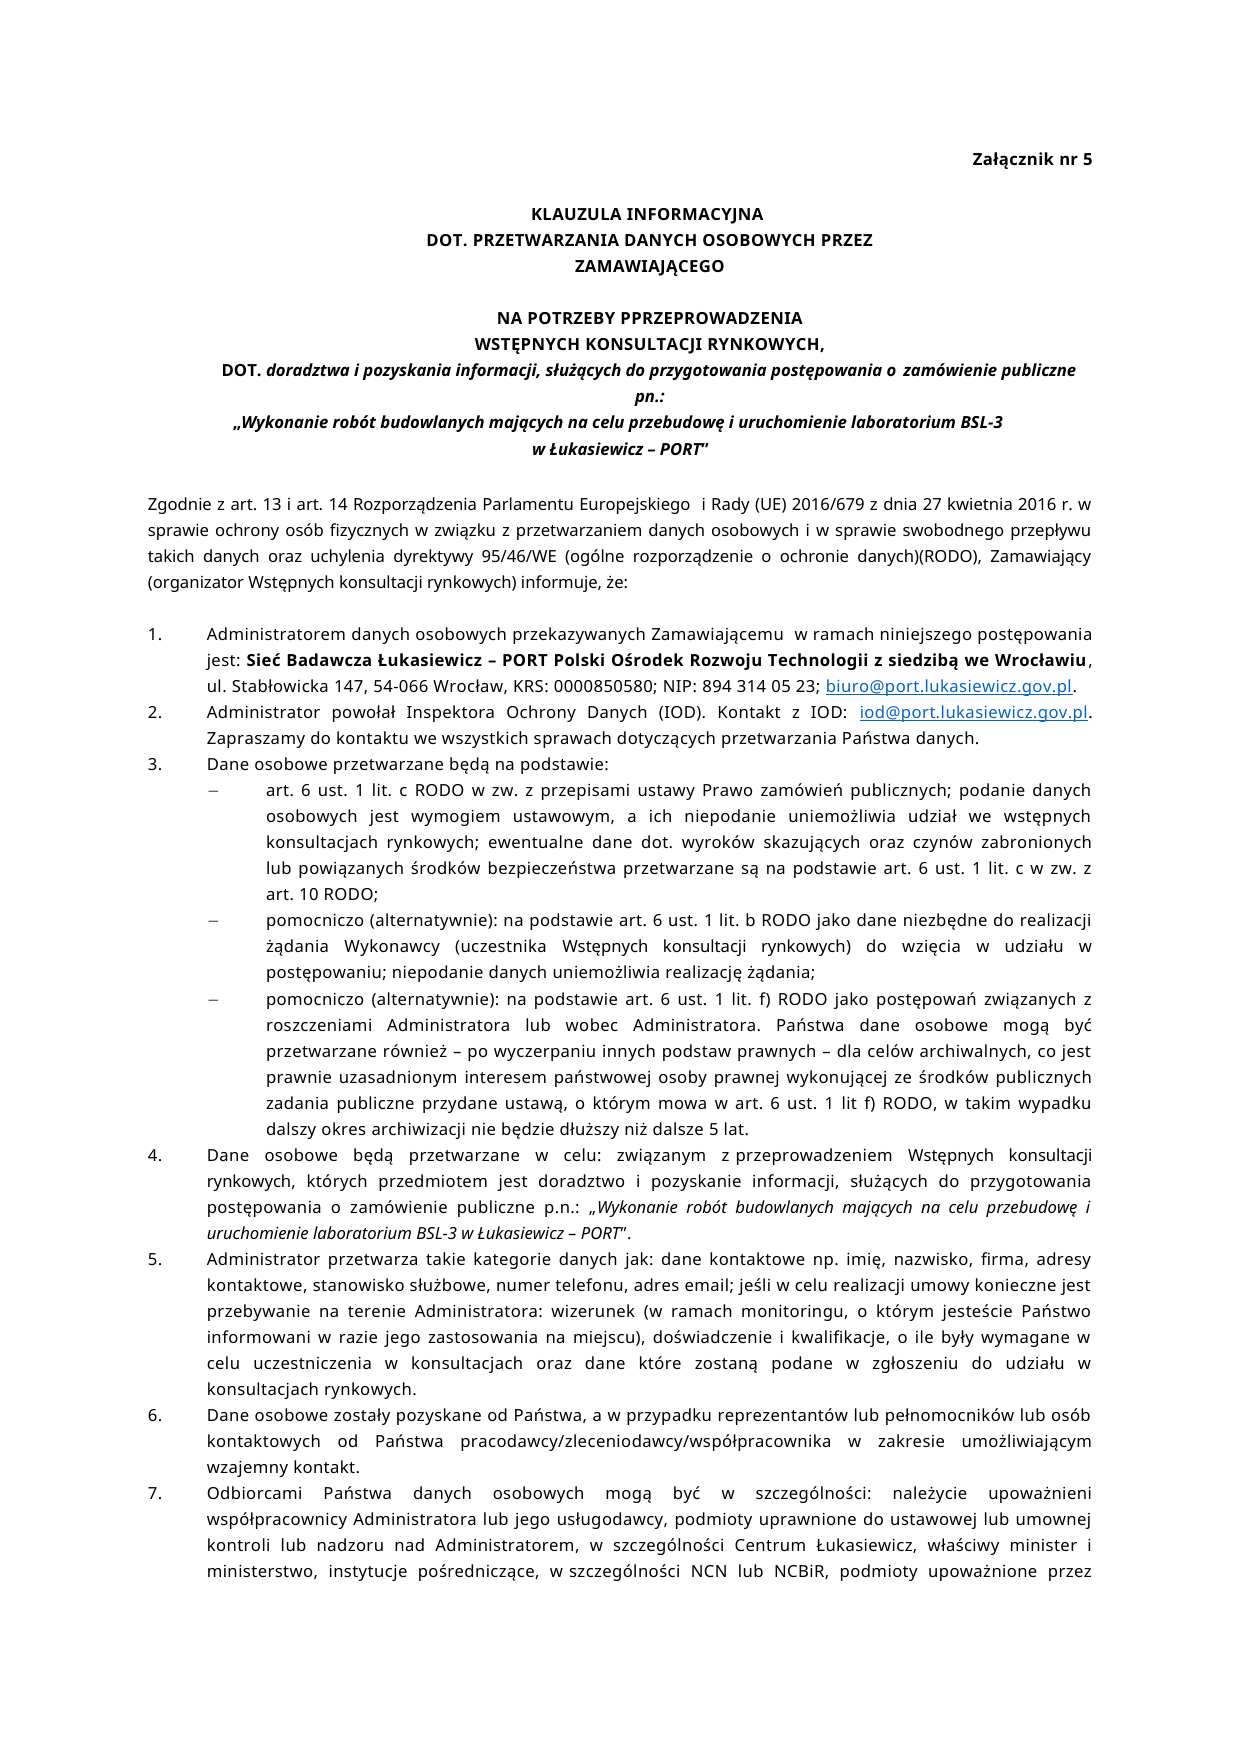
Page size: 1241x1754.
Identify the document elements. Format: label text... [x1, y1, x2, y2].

list ZAMAWIAJĄCEGO [207, 255, 1093, 278]
text Zgodnie z art. 13 i art. 14 Rozporządzenia Parlamentu Europejskiego i Rady (UE) 2016/679 z dnia 27 kwietnia 2016 r. w sprawie ochrony osób fizycznych w związku z przetwarzaniem danych osobowych i w sprawie swobodnego przepływu takich danych oraz uchylenia dyrektywy 95/46/WE (ogólne rozporządzenie o ochronie danych)(RODO), Zamawiający (organizator Wstępnych konsultacji rynkowych) informuje, że: [148, 492, 1093, 593]
list Administrator przetwarza takie kategorie danych jak: dane kontaktowe np. imię, nazwisko, firma, adresy kontaktowe, stanowisko służbowe, numer telefonu, adres email; jeśli w celu realizacji umowy konieczne jest przebywanie na terenie Administratora: wizerunek (w ramach monitoringu, o którym jesteście Państwo informowani w razie jego zastosowania na miejscu), doświadczenie i kwalifikacje, o ile były wymagane w celu uczestniczenia w konsultacjach oraz dane które zostaną podane w zgłoszeniu do udziału w konsultacjach rynkowych. [148, 1248, 1093, 1401]
list Dane osobowe będą przetwarzane w celu: związanym z przeprowadzeniem Wstępnych konsultacji rynkowych, których przedmiotem jest doradztwo i pozyskanie informacji, służących do przygotowania postępowania o zamówienie publiczne p.n.: „Wykonanie robót budowlanych mających na celu przebudowę i uruchomienie laboratorium BSL-3 w Łukasiewicz – PORT”. [148, 1143, 1093, 1244]
list KLAUZULA INFORMACYJNA DOT. PRZETWARZANIA DANYCH OSOBOWYCH PRZEZ [207, 203, 1093, 252]
list Dane osobowe zostały pozyskane od Państwa, a w przypadku reprezentantów lub pełnomocników lub osób kontaktowych od Państwa pracodawcy/zleceniodawcy/współpracownika w zakresie umożliwiającym wzajemny kontakt. [148, 1404, 1093, 1479]
list NA POTRZEBY PPRZEPROWADZENIA [207, 307, 1093, 330]
list Administrator powołał Inspektora Ochrony Danych (IOD). Kontakt z IOD: iod@port.lukasiewicz.gov.pl. Zapraszamy do kontaktu we wszystkich sprawach dotyczących przetwarzania Państwa danych. [148, 701, 1093, 749]
list pomocniczo (alternatywnie): na podstawie art. 6 ust. 1 lit. b RODO jako dane niezbędne do realizacji żądania Wykonawcy (uczestnika Wstępnych konsultacji rynkowych) do wzięcia w udziału w postępowaniu; niepodanie danych uniemożliwia realizację żądania; [207, 909, 1093, 984]
list pomocniczo (alternatywnie): na podstawie art. 6 ust. 1 lit. f) RODO jako postępowań związanych z roszczeniami Administratora lub wobec Administratora. Państwa dane osobowe mogą być przetwarzane również – po wyczerpaniu innych podstaw prawnych – dla celów archiwalnych, co jest prawnie uzasadnionym interesem państwowej osoby prawnej wykonującej ze środków publicznych zadania publiczne przydane ustawą, o którym mowa w art. 6 ust. 1 lit f) RODO, w takim wypadku dalszy okres archiwizacji nie będzie dłuższy niż dalsze 5 lat. [207, 987, 1093, 1140]
text Załącznik nr 5 [148, 148, 1093, 170]
list Administratorem danych osobowych przekazywanych Zamawiającemu w ramach niniejszego postępowania jest: Sieć Badawcza Łukasiewicz – PORT Polski Ośrodek Rozwoju Technologii z siedzibą we Wrocławiu, ul. Stabłowicka 147, 54-066 Wrocław, KRS: 0000850580; NIP: 894 314 05 23; biuro@port.lukasiewicz.gov.pl. [148, 623, 1093, 697]
list Dane osobowe przetwarzane będą na podstawie: [148, 753, 1093, 776]
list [148, 1482, 1093, 1583]
text „Wykonanie robót budowlanych mających na celu przebudowę i uruchomienie laboratorium BSL-3 w Łukasiewicz – PORT” [148, 411, 1093, 460]
list WSTĘPNYCH KONSULTACJI RYNKOWYCH, [207, 333, 1093, 356]
list art. 6 ust. 1 lit. c RODO w zw. z przepisami ustawy Prawo zamówień publicznych; podanie danych osobowych jest wymogiem ustawowym, a ich niepodanie uniemożliwia udział we wstępnych konsultacjach rynkowych; ewentualne dane dot. wyroków skazujących oraz czynów zabronionych lub powiązanych środków bezpieczeństwa przetwarzane są na podstawie art. 6 ust. 1 lit. c w zw. z art. 10 RODO; [207, 779, 1093, 906]
list DOT. doradztwa i pozyskania informacji, służących do przygotowania postępowania o zamówienie publiczne pn.: [207, 359, 1093, 408]
